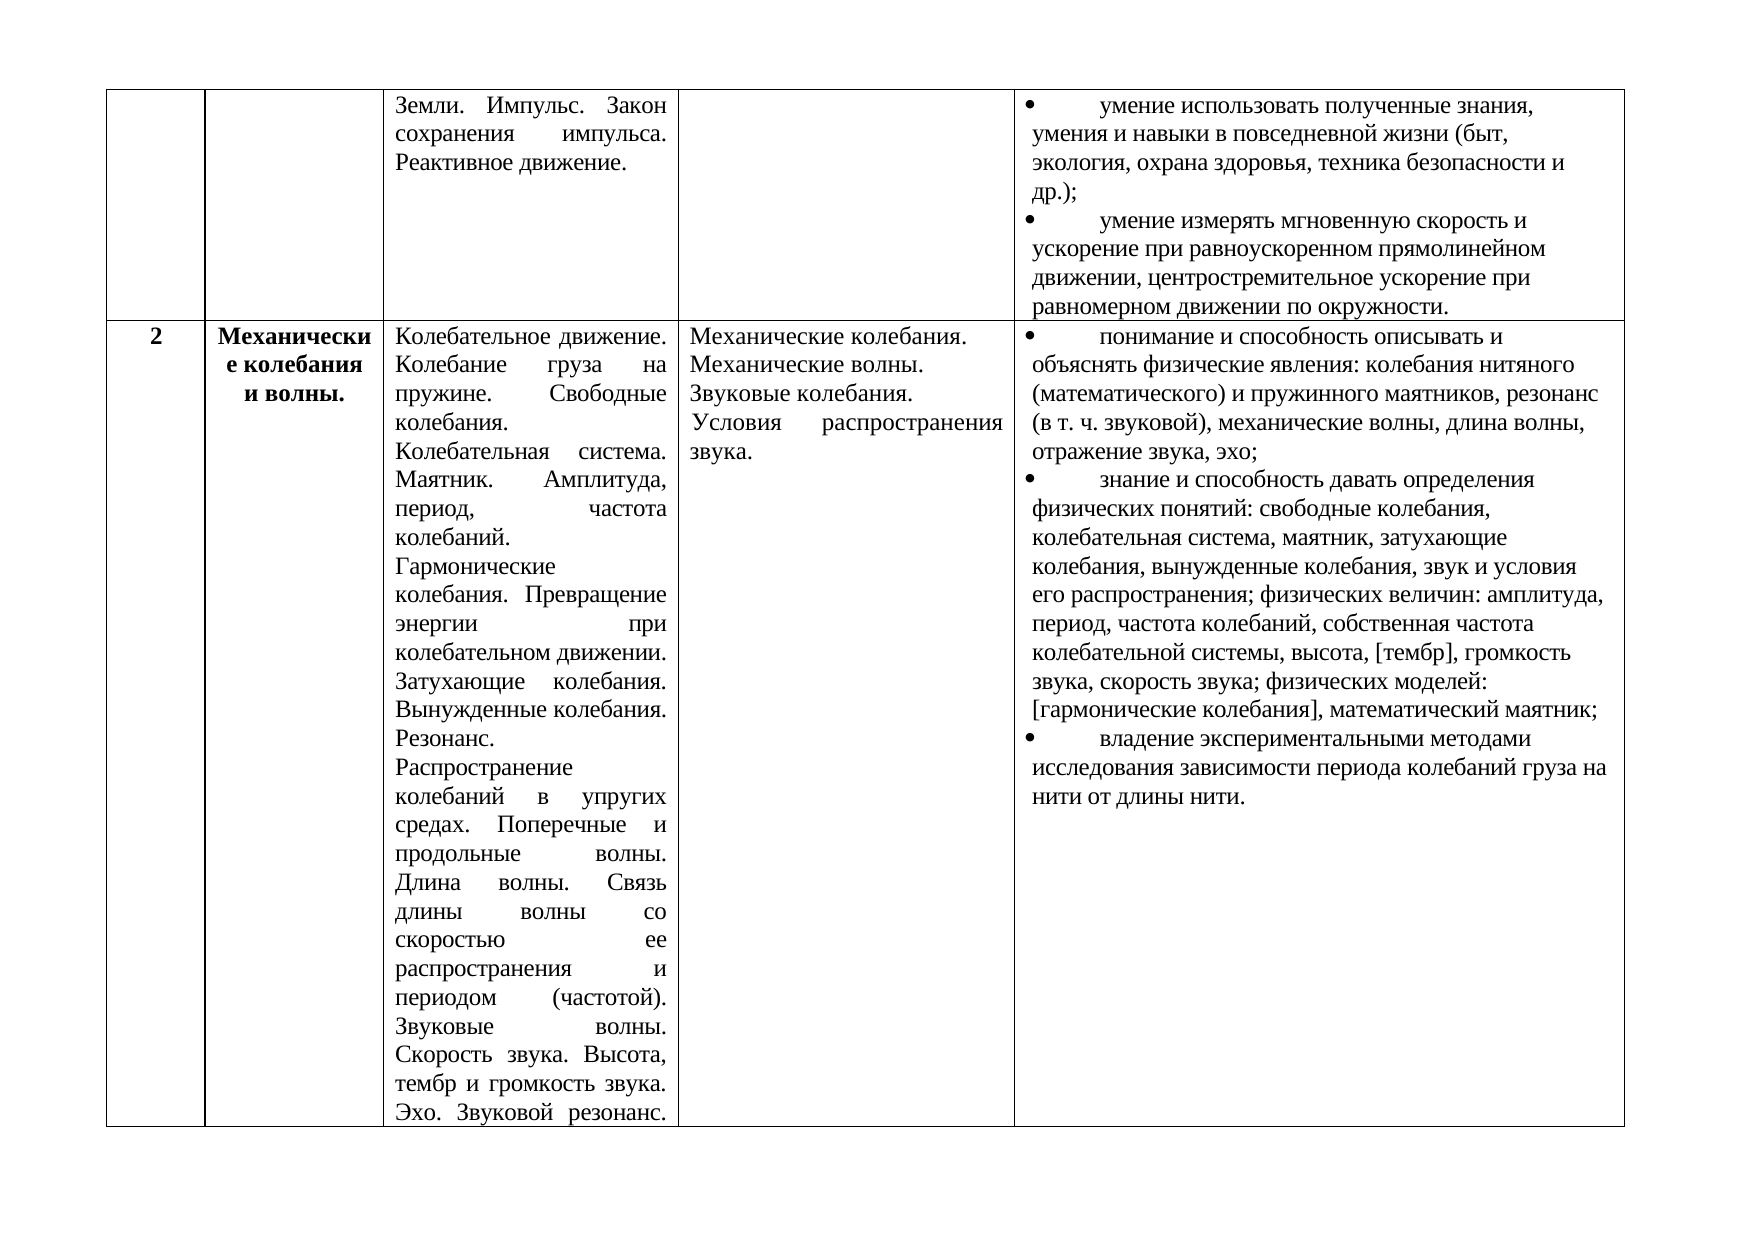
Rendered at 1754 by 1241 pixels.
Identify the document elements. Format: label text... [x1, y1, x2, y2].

table_cell 1 [107, 90, 204, 320]
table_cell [206, 90, 383, 320]
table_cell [206, 321, 383, 1126]
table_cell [384, 90, 678, 320]
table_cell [1015, 321, 1624, 1126]
table_cell 2 [107, 321, 204, 1126]
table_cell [679, 321, 1014, 1126]
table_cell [679, 90, 1014, 320]
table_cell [1015, 90, 1624, 320]
